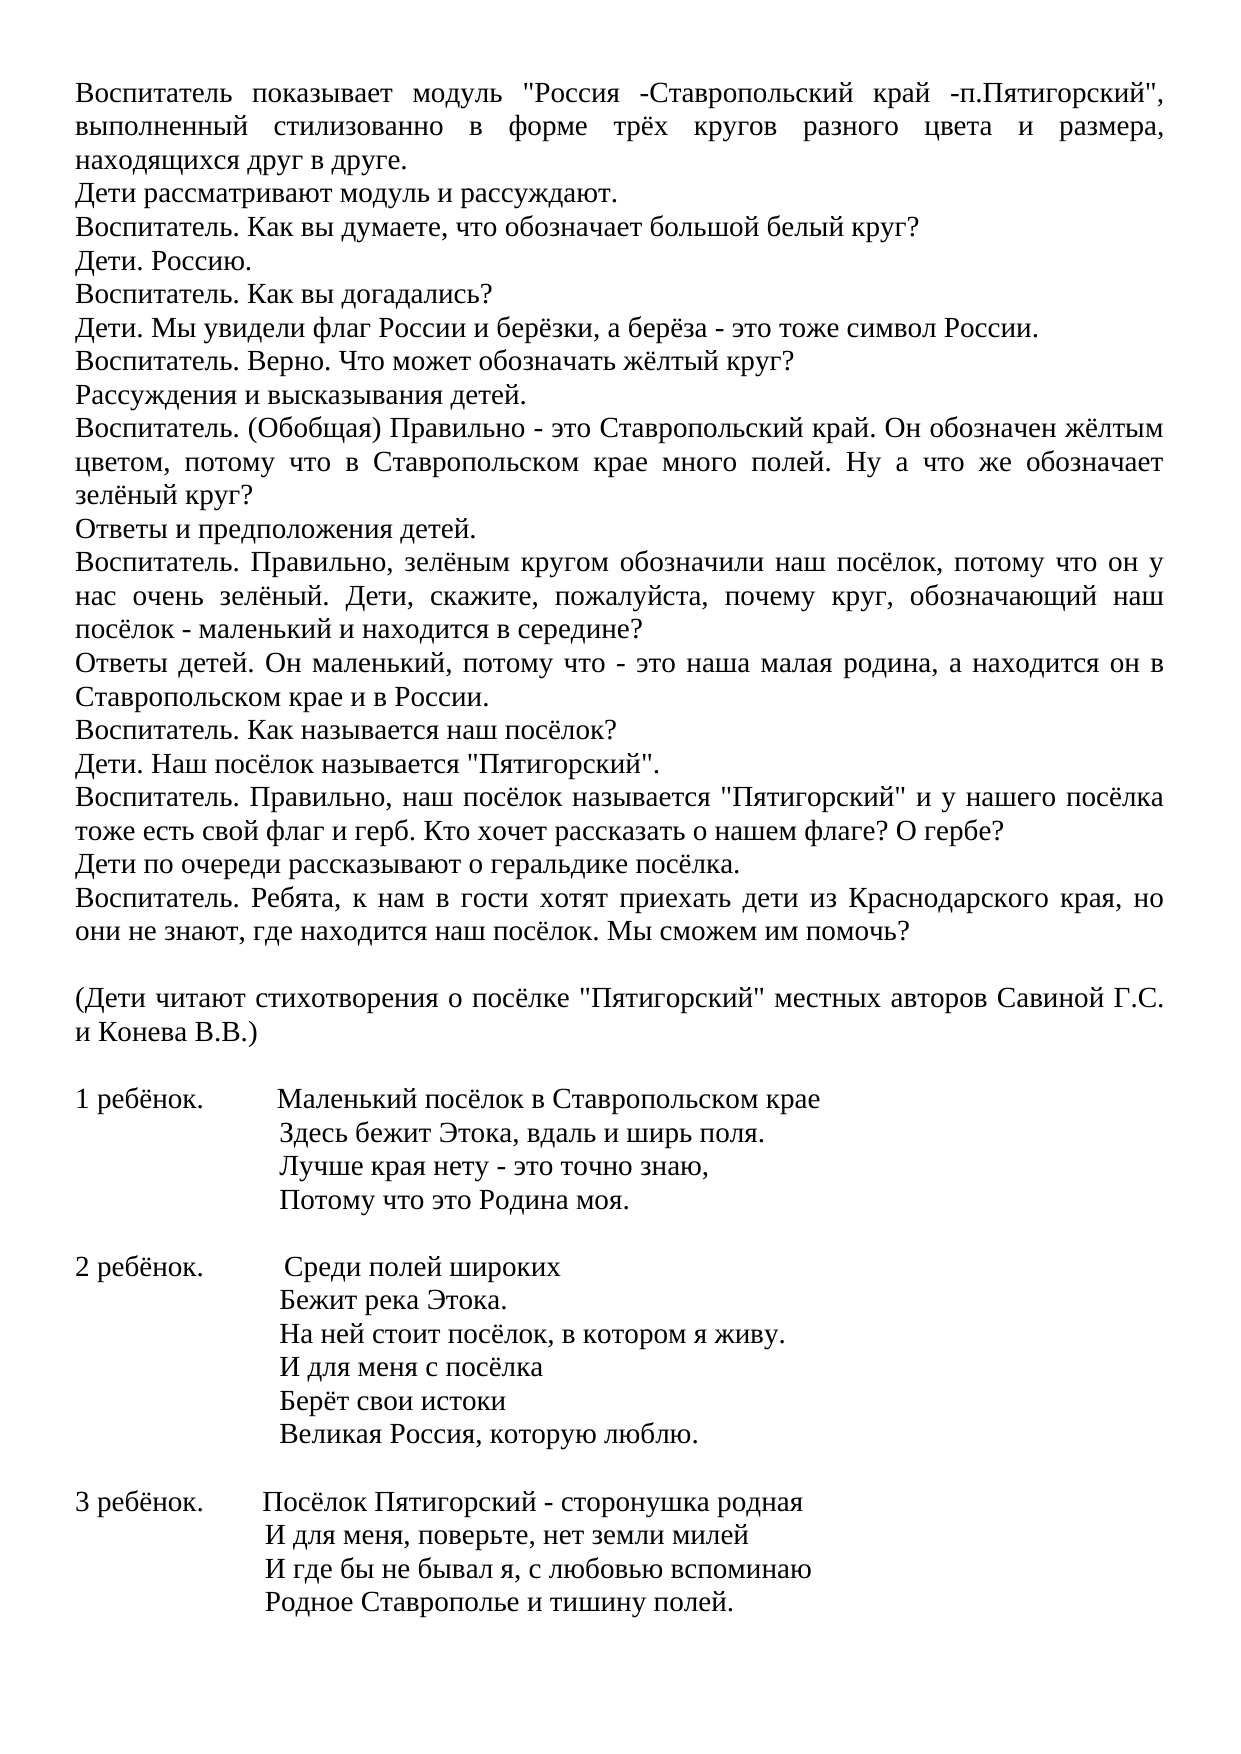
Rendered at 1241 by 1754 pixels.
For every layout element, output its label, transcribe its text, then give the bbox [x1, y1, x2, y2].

text Воспитатель. Как вы думаете, что обозначает большой белый круг? [75, 209, 1165, 243]
text Воспитатель. (Обобщая) Правильно - это Ставропольский край. Он обозначен жёлтым цветом, потому что в Ставропольском крае много полей. Ну а что же обозначает зелёный круг? [75, 410, 1165, 511]
text 2 ребёнок. Среди полей широких [75, 1249, 1165, 1282]
text Дети. Россию. [75, 243, 1165, 276]
text Воспитатель. Верно. Что может обозначать жёлтый круг? [75, 343, 1165, 377]
text Воспитатель. Как вы догадались? [75, 276, 1165, 310]
text 1 ребёнок. Маленький посёлок в Ставропольском крае [75, 1081, 1165, 1115]
text И для меня с посёлка [75, 1349, 1165, 1383]
text Воспитатель показывает модуль "Россия -Ставропольский край -п.Пятигорский", выполненный стилизованно в форме трёх кругов разного цвета и размера, находящихся друг в друге. [75, 75, 1165, 176]
text Ответы детей. Он маленький, потому что - это наша малая родина, а находится он в Ставропольском крае и в России. [75, 645, 1165, 712]
text Воспитатель. Правильно, зелёным кругом обозначили наш посёлок, потому что он у нас очень зелёный. Дети, скажите, пожалуйста, почему круг, обозначающий наш посёлок - маленький и находится в середине? [75, 544, 1165, 645]
text Лучше края нету - это точно знаю, [75, 1148, 1165, 1182]
text Бежит река Этока. [75, 1282, 1165, 1316]
text Воспитатель. Ребята, к нам в гости хотят приехать дети из Краснодарского края, но они не знают, где находится наш посёлок. Мы сможем им помочь? [75, 880, 1165, 947]
text На ней стоит посёлок, в котором я живу. [75, 1316, 1165, 1349]
text И где бы не бывал я, с любовью вспоминаю [75, 1551, 1165, 1584]
text Ответы и предположения детей. [75, 511, 1165, 544]
text Здесь бежит Этока, вдаль и ширь поля. [75, 1115, 1165, 1148]
text И для меня, поверьте, нет земли милей [75, 1517, 1165, 1551]
text Берёт свои истоки [75, 1383, 1165, 1417]
text Великая Россия, которую люблю. [75, 1417, 1165, 1450]
text Родное Ставрополье и тишину полей. [75, 1584, 1165, 1618]
text 3 ребёнок. Посёлок Пятигорский - сторонушка родная [75, 1484, 1165, 1517]
text Рассуждения и высказывания детей. [75, 377, 1165, 410]
text Воспитатель. Как называется наш посёлок? [75, 712, 1165, 746]
text Дети по очереди рассказывают о геральдике посёлка. [75, 846, 1165, 880]
text Воспитатель. Правильно, наш посёлок называется "Пятигорский" и у нашего посёлка тоже есть свой флаг и герб. Кто хочет рассказать о нашем флаге? О гербе? [75, 779, 1165, 846]
text Дети. Наш посёлок называется "Пятигорский". [75, 746, 1165, 779]
text Дети. Мы увидели флаг России и берёзки, а берёза - это тоже символ России. [75, 310, 1165, 343]
text Потому что это Родина моя. [75, 1182, 1165, 1215]
text Дети рассматривают модуль и рассуждают. [75, 176, 1165, 209]
text (Дети читают стихотворения о посёлке "Пятигорский" местных авторов Савиной Г.С. и Конева В.В.) [75, 981, 1165, 1048]
